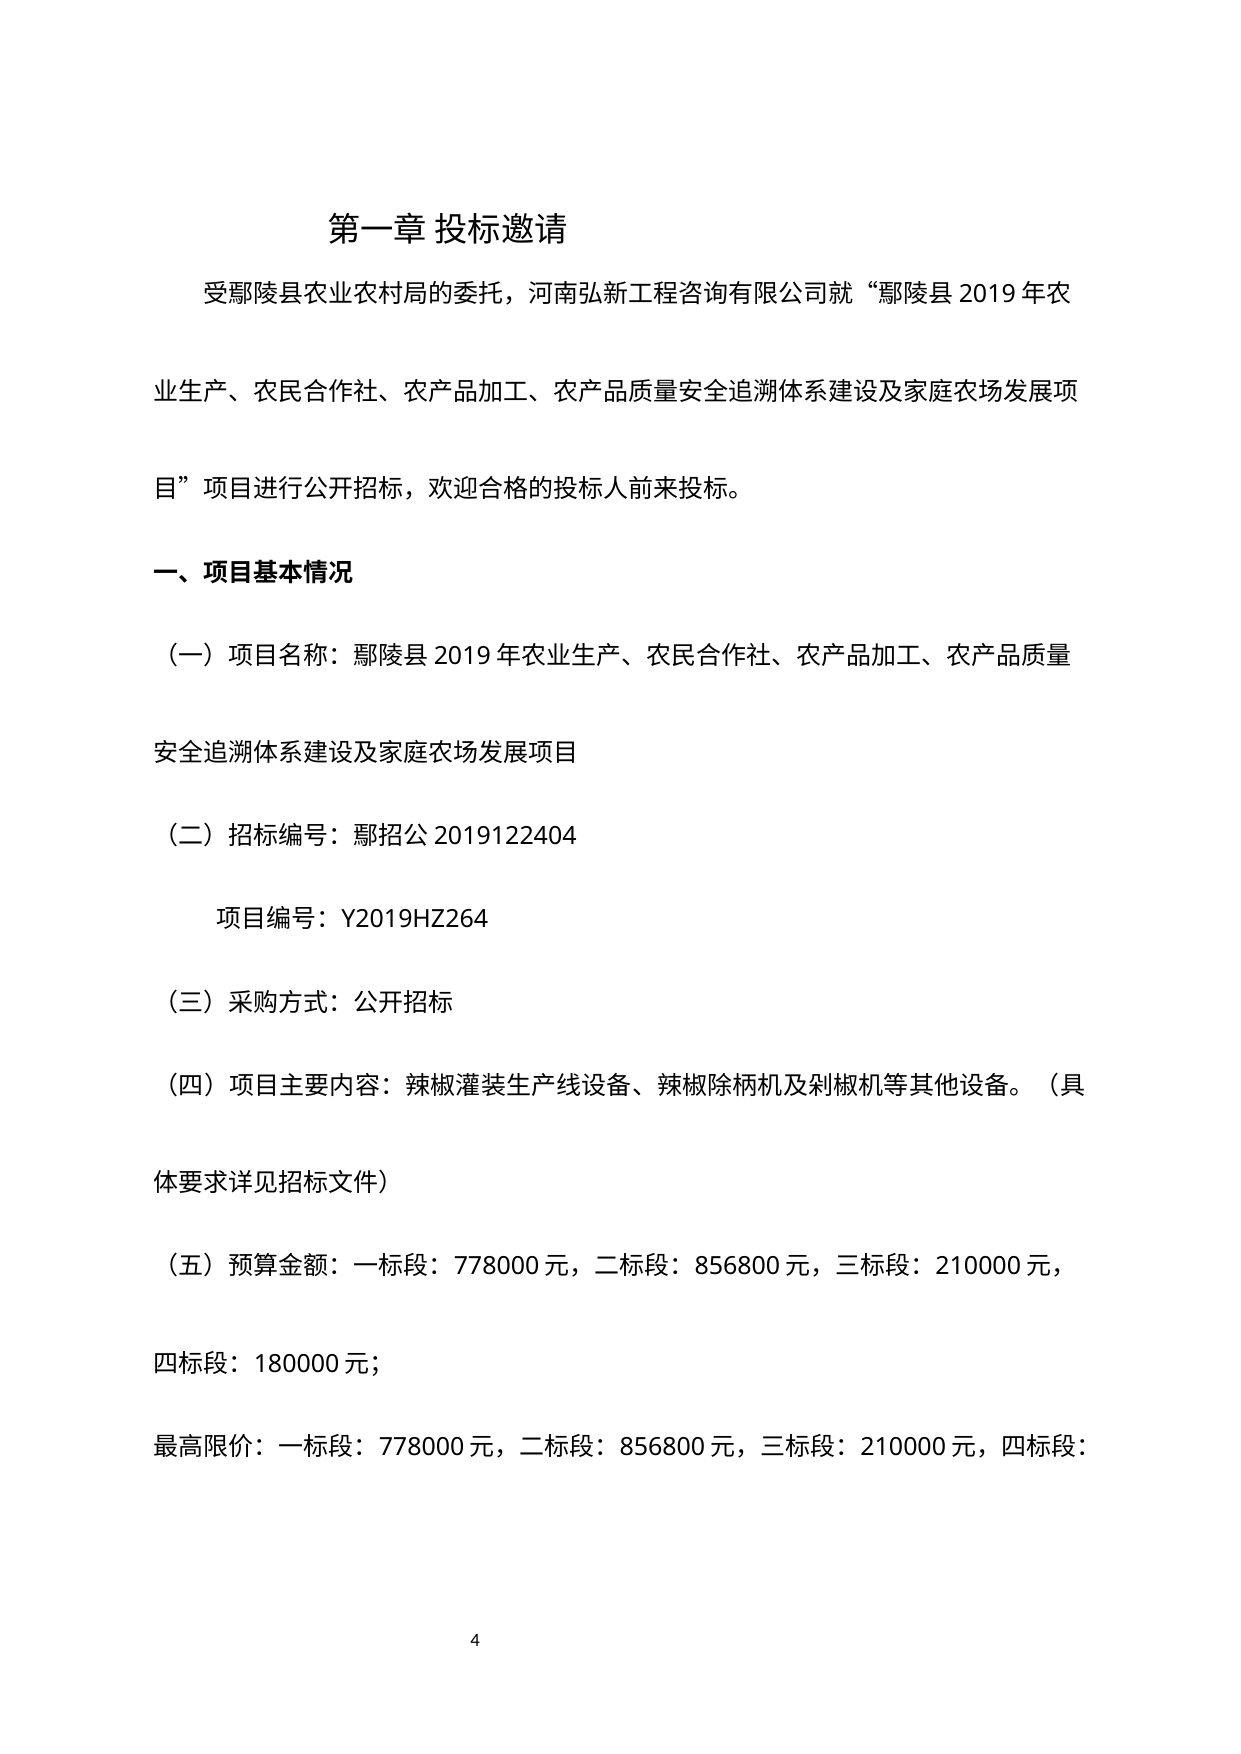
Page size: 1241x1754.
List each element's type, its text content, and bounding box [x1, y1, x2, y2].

text （四）项目主要内容：辣椒灌装生产线设备、辣椒除柄机及剁椒机等其他设备。（具体要求详见招标文件） [153, 1051, 1087, 1213]
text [153, 1412, 1087, 1477]
text 受鄢陵县农业农村局的委托，河南弘新工程咨询有限公司就“鄢陵县2019年农业生产、农民合作社、农产品加工、农产品质量安全追溯体系建设及家庭农场发展项目”项目进行公开招标，欢迎合格的投标人前来投标。 [153, 259, 1087, 519]
text （二）招标编号：鄢招公2019122404 [153, 801, 1087, 866]
text （三）采购方式：公开招标 [153, 968, 1087, 1033]
text 第一章 投标邀请 [153, 194, 1087, 259]
text 一、项目基本情况 [153, 538, 1087, 603]
text （五）预算金额：一标段：778000元，二标段：856800元，三标段：210000元，四标段：180000元； [153, 1231, 1087, 1394]
text （一）项目名称：鄢陵县2019年农业生产、农民合作社、农产品加工、农产品质量安全追溯体系建设及家庭农场发展项目 [153, 621, 1087, 783]
text 项目编号：Y2019HZ264 [153, 884, 1087, 949]
